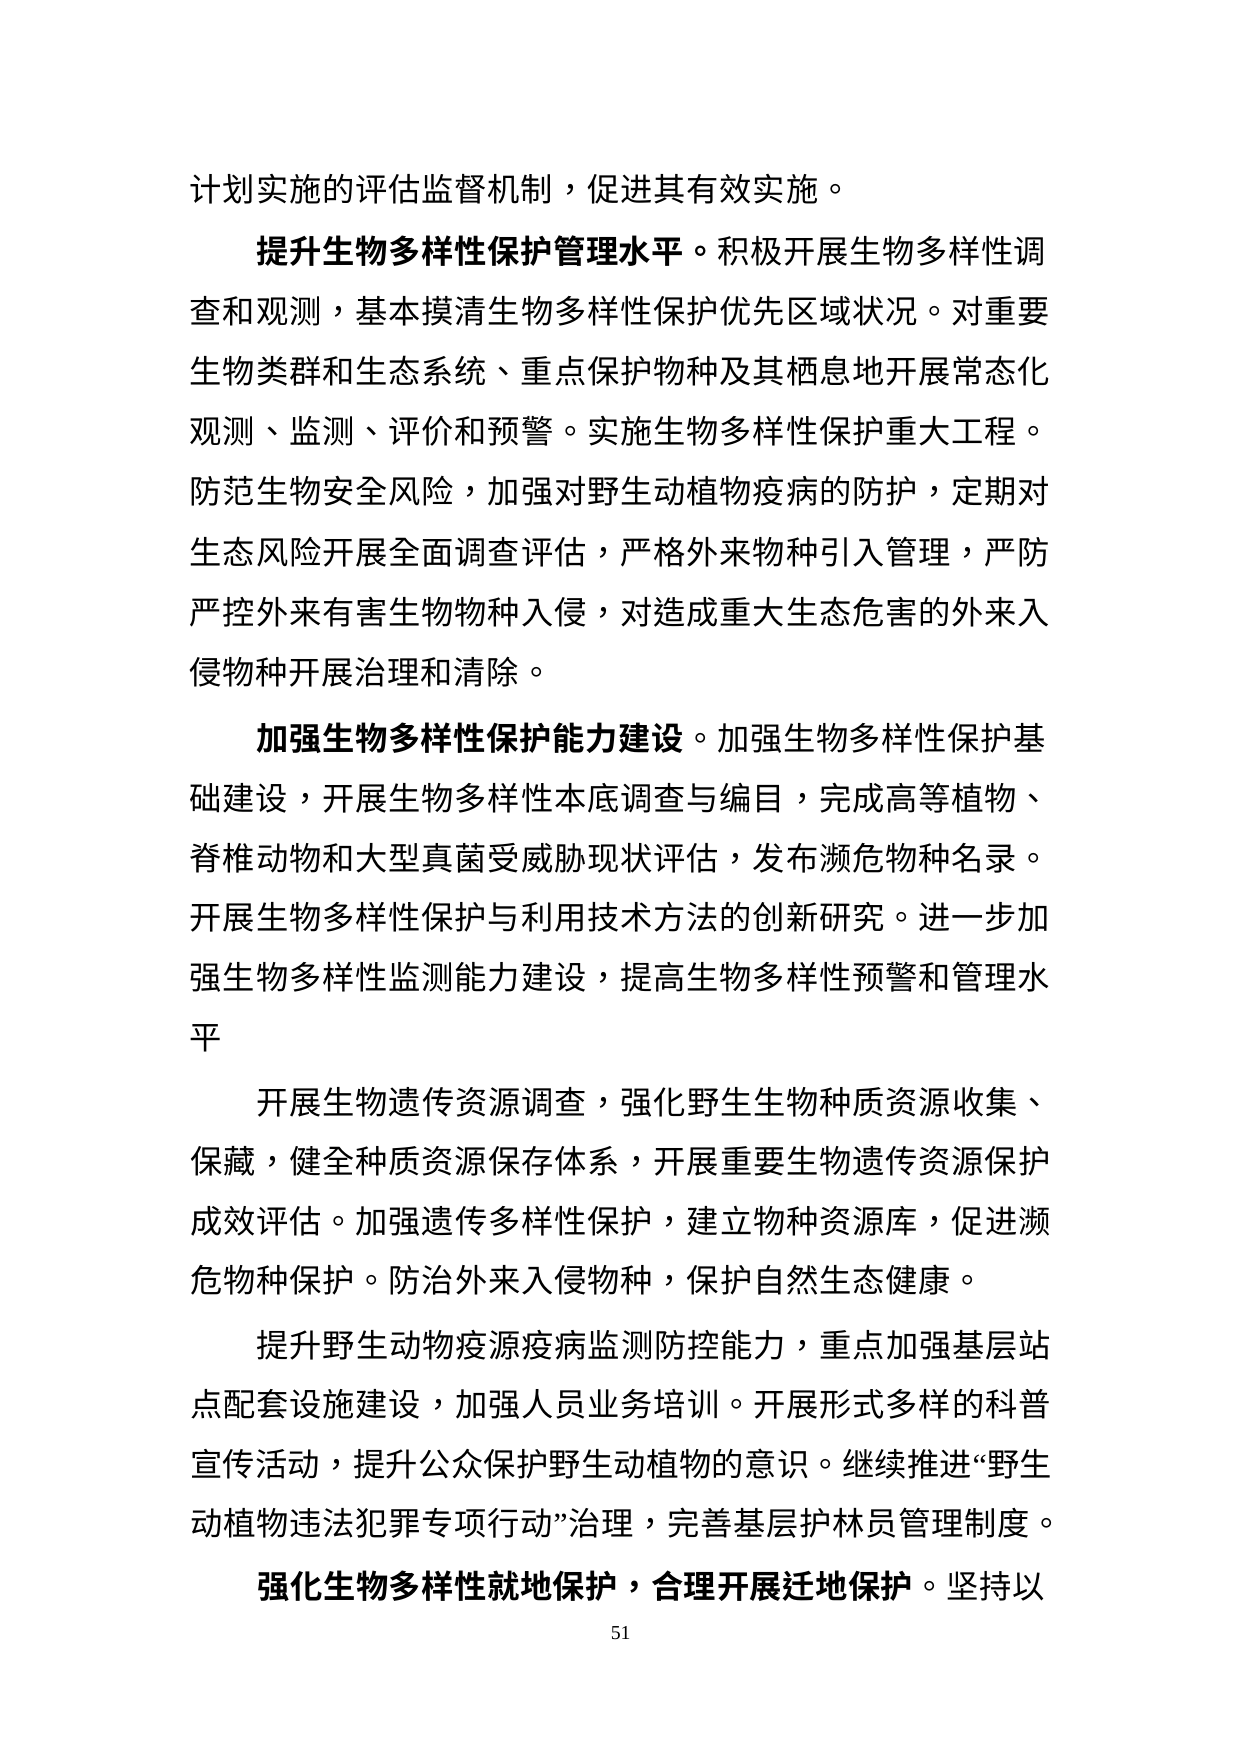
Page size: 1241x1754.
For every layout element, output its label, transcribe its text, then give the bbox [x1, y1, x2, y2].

text 强化生物多样性就地保护，合理开展迁地保护。坚持以 [257, 1566, 1064, 1607]
text 提升野生动物疫源疫病监测防控能力，重点加强基层站 点配套设施建设，加强人员业务培训。开展形式多样的科普 宣传活动，提升公众保护野生动植物的意识。继续推进“野生 动植物违法犯罪专项行动”治理，完善基层护林员管理制度。 [190, 1323, 1064, 1545]
text 计划实施的评估监督机制，促进其有效实施。 [189, 168, 1064, 209]
text 加强生物多样性保护能力建设。加强生物多样性保护基 础建设，开展生物多样性本底调查与编目，完成高等植物、 脊椎动物和大型真菌受威胁现状评估，发布濒危物种名录。 开展生物多样性保护与利用技术方法的创新研究。进一步加 强生物多样性监测能力建设，提高生物多样性预警和管理水 平 [189, 716, 1052, 1059]
text 开展生物遗传资源调查，强化野生生物种质资源收集、 保藏，健全种质资源保存体系，开展重要生物遗传资源保护 成效评估。加强遗传多样性保护，建立物种资源库，促进濒 危物种保护。防治外来入侵物种，保护自然生态健康。 [190, 1080, 1053, 1302]
text 提升生物多样性保护管理水平。积极开展生物多样性调 查和观测，基本摸清生物多样性保护优先区域状况。对重要 生物类群和生态系统、重点保护物种及其栖息地开展常态化 观测、监测、评价和预警。实施生物多样性保护重大工程。 防范生物安全风险，加强对野生动植物疫病的防护，定期对 生态风险开展全面调查评估，严格外来物种引入管理，严防 严控外来有害生物物种入侵，对造成重大生态危害的外来入 侵物种开展治理和清除。 [189, 228, 1053, 694]
